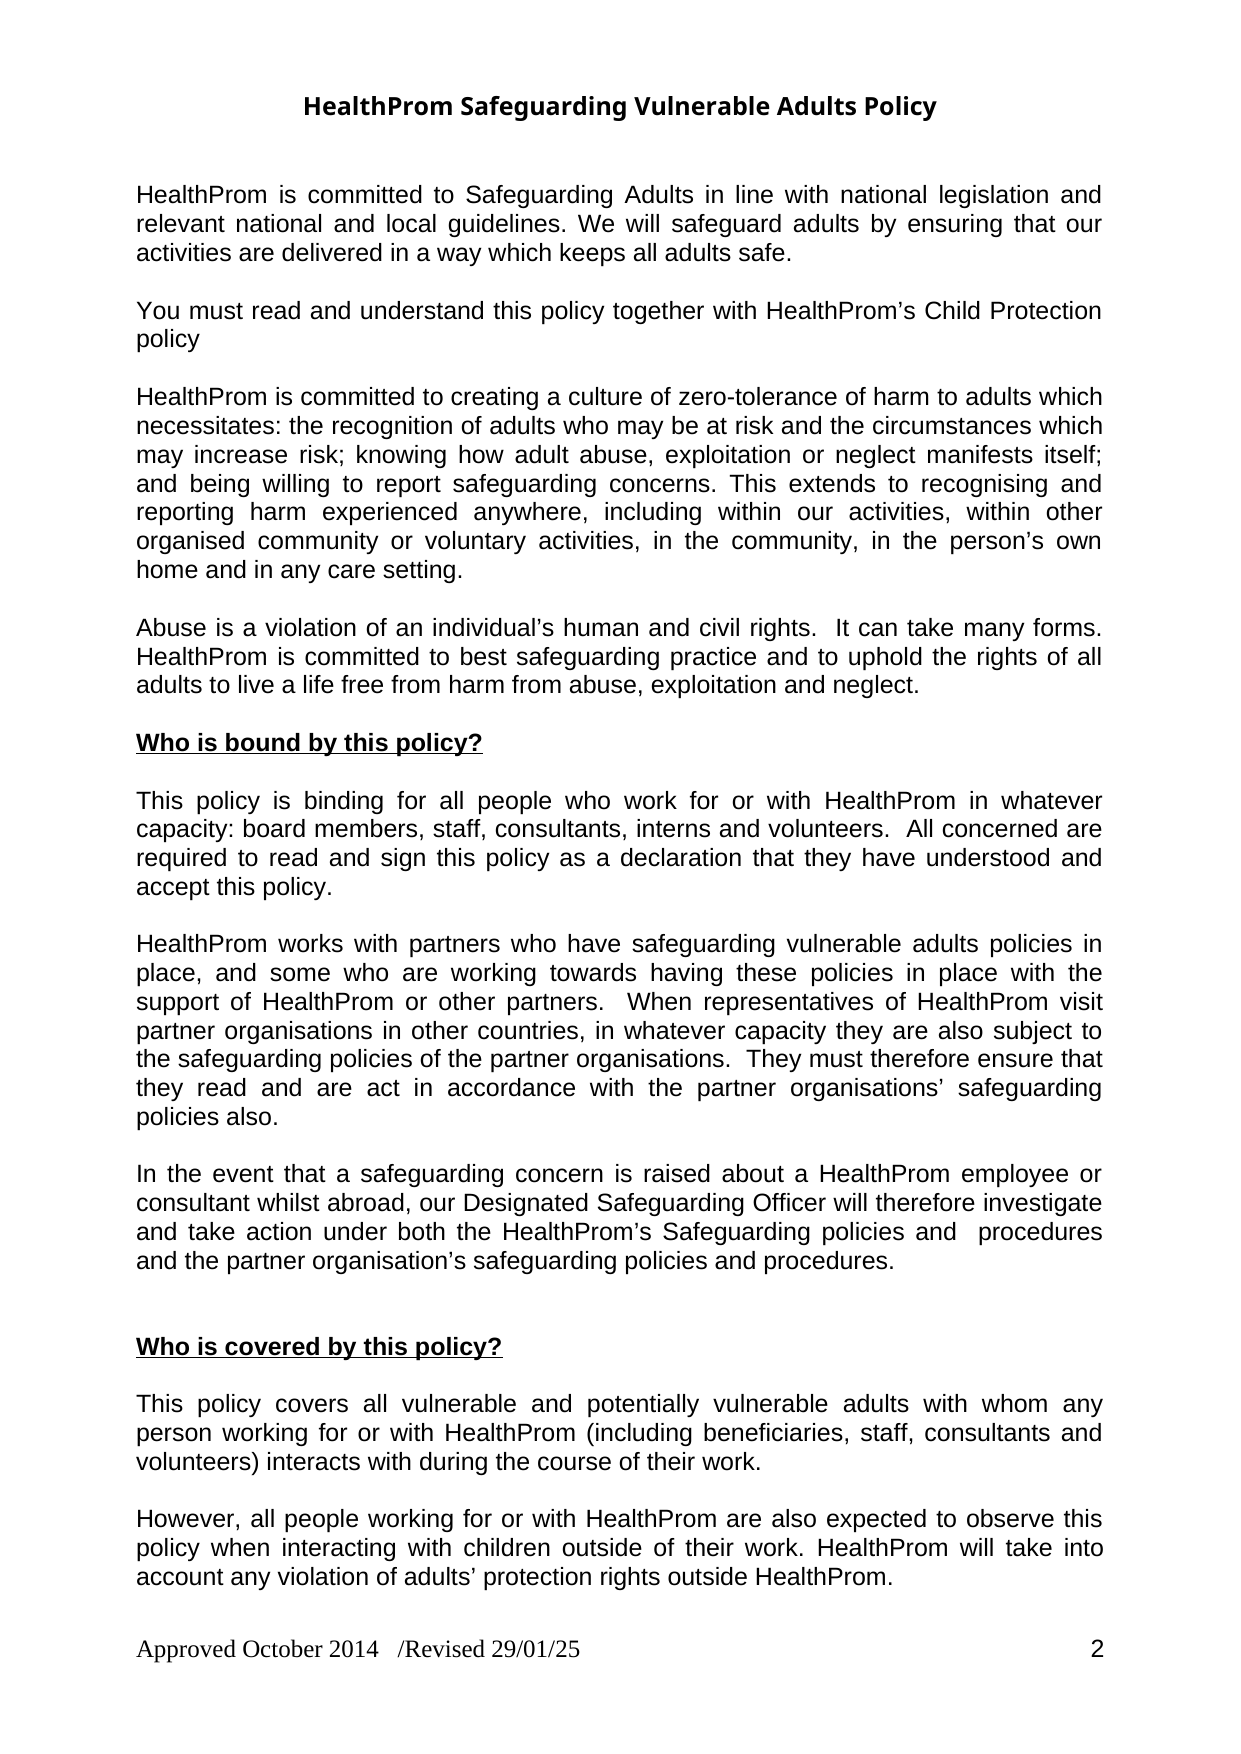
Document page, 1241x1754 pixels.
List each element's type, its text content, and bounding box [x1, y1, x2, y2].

text You must read and understand this policy together with HealthProm’s Child Protection policy [136, 296, 1104, 353]
text However, all people working for or with HealthProm are also expected to observe this policy when interacting with children outside of their work. HealthProm will take into account any violation of adults’ protection rights outside HealthProm. [136, 1504, 1104, 1591]
subtitle HealthProm Safeguarding Vulnerable Adults Policy [136, 89, 1104, 123]
text This policy is binding for all people who work for or with HealthProm in whatever capacity: board members, staff, consultants, interns and volunteers. All concerned are required to read and sign this policy as a declaration that they have understood and accept this policy. [136, 786, 1104, 901]
text In the event that a safeguarding concern is raised about a HealthProm employee or consultant whilst abroad, our Designated Safeguarding Officer will therefore investigate and take action under both the HealthProm’s Safeguarding policies and procedures and the partner organisation’s safeguarding policies and procedures. [136, 1159, 1104, 1274]
text HealthProm is committed to creating a culture of zero-tolerance of harm to adults which necessitates: the recognition of adults who may be at risk and the circumstances which may increase risk; knowing how adult abuse, exploitation or neglect manifests itself; and being willing to report safeguarding concerns. This extends to recognising and reporting harm experienced anywhere, including within our activities, within other organised community or voluntary activities, in the community, in the person’s own home and in any care setting. [136, 382, 1104, 583]
text Who is covered by this policy? [136, 1332, 1104, 1361]
text Who is bound by this policy? [136, 728, 1104, 757]
text This policy covers all vulnerable and potentially vulnerable adults with whom any person working for or with HealthProm (including beneficiaries, staff, consultants and volunteers) interacts with during the course of their work. [136, 1389, 1104, 1476]
text Abuse is a violation of an individual’s human and civil rights. It can take many forms. HealthProm is committed to best safeguarding practice and to uphold the rights of all adults to live a life free from harm from abuse, exploitation and neglect. [136, 613, 1104, 699]
text HealthProm is committed to Safeguarding Adults in line with national legislation and relevant national and local guidelines. We will safeguard adults by ensuring that our activities are delivered in a way which keeps all adults safe. [136, 180, 1104, 266]
text HealthProm works with partners who have safeguarding vulnerable adults policies in place, and some who are working towards having these policies in place with the support of HealthProm or other partners. When representatives of HealthProm visit partner organisations in other countries, in whatever capacity they are also subject to the safeguarding policies of the partner organisations. They must therefore ensure that they read and are act in accordance with the partner organisations’ safeguarding policies also. [136, 929, 1104, 1131]
